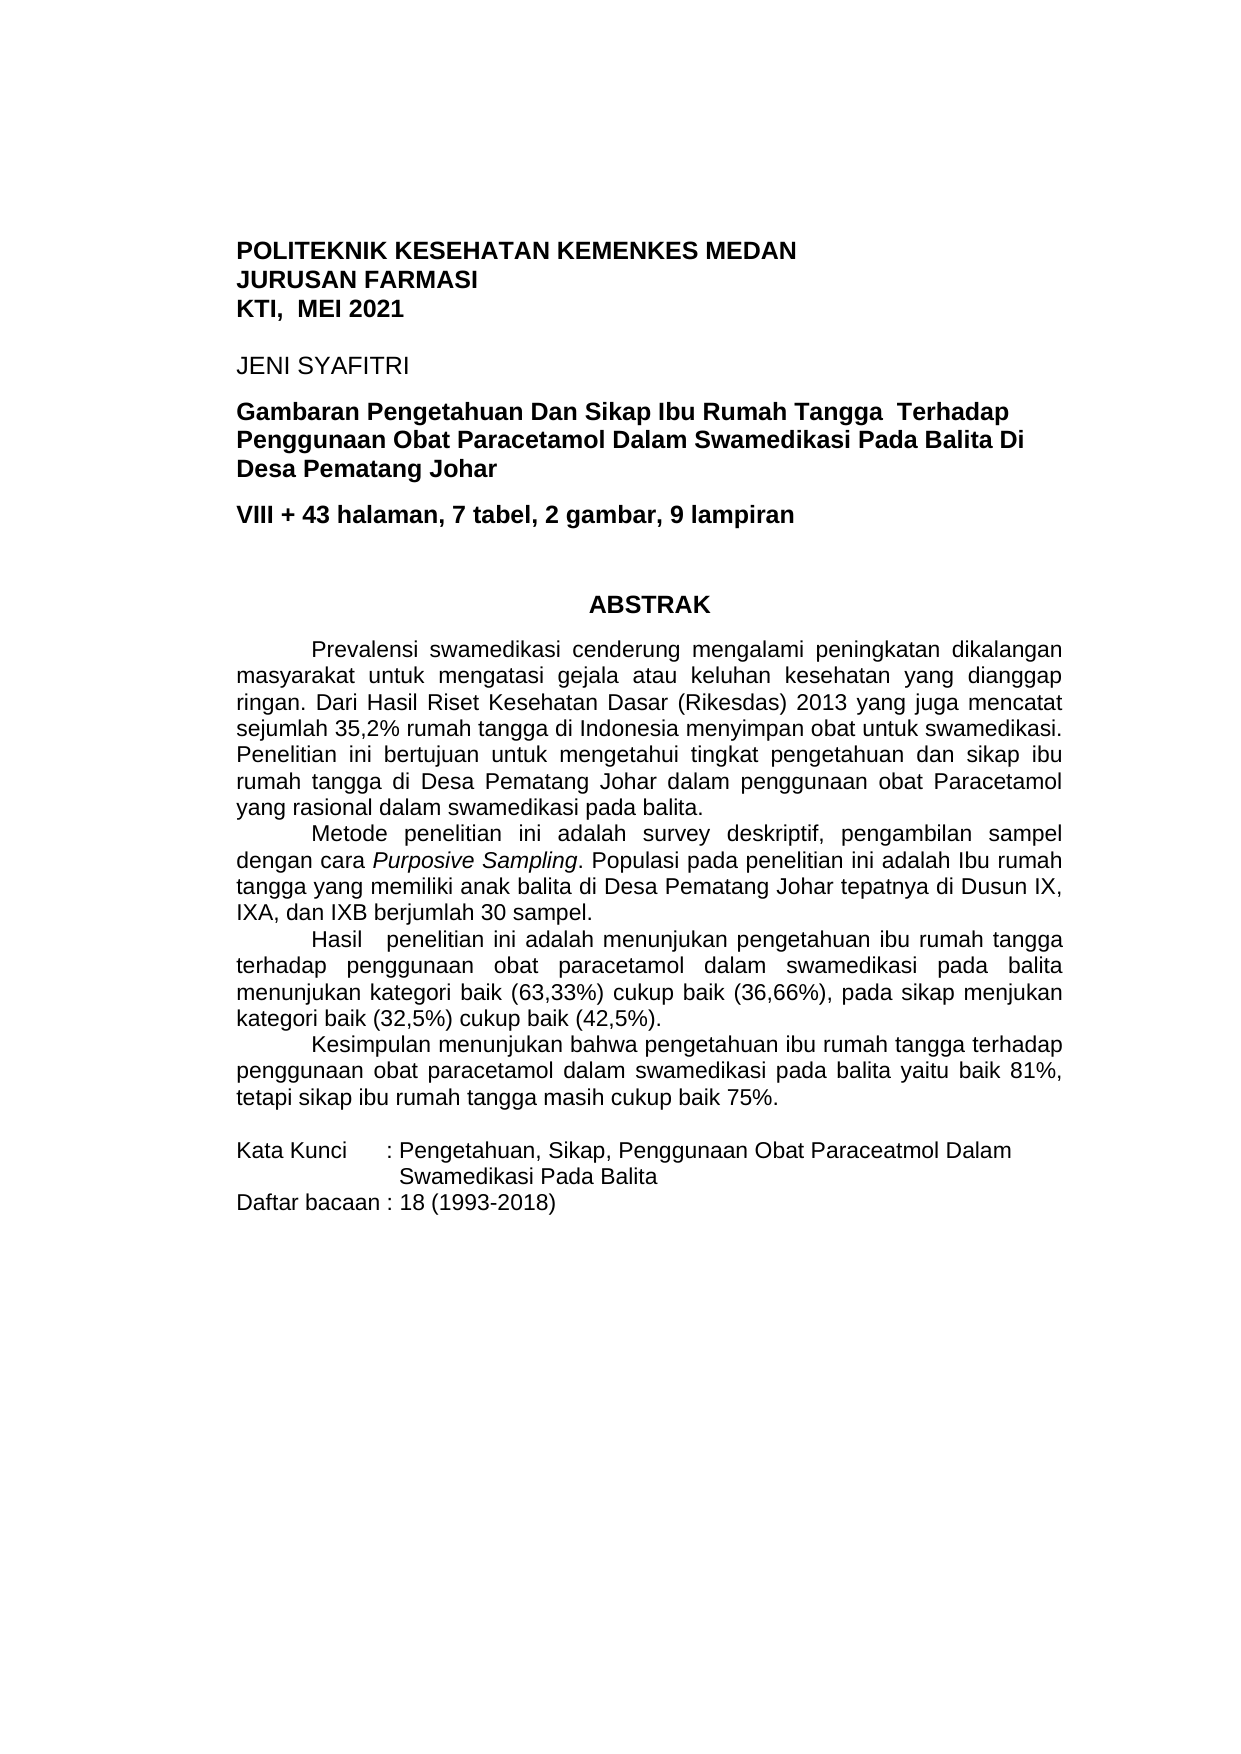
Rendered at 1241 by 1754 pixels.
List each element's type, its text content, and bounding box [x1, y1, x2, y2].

text Daftar bacaan : 18 (1993-2018) [236, 1189, 1063, 1216]
text JURUSAN FARMASI [236, 265, 1063, 294]
text KTI, MEI 2021 [236, 294, 1063, 322]
text JENI SYAFITRI [236, 351, 1063, 380]
text ABSTRAK [236, 590, 1063, 619]
text Gambaran Pengetahuan Dan Sikap Ibu Rumah Tangga Terhadap Penggunaan Obat Paracetamol Dalam Swamedikasi Pada Balita Di Desa Pematang Johar [236, 397, 1063, 483]
text Kata Kunci : Pengetahuan, Sikap, Penggunaan Obat Paraceatmol Dalam Swamedikasi Pada Balita [236, 1137, 1063, 1189]
text Kesimpulan menunjukan bahwa pengetahuan ibu rumah tangga terhadap penggunaan obat paracetamol dalam swamedikasi pada balita yaitu baik 81%, tetapi sikap ibu rumah tangga masih cukup baik 75%. [236, 1031, 1063, 1110]
text VIII + 43 halaman, 7 tabel, 2 gambar, 9 lampiran [236, 499, 1063, 528]
text POLITEKNIK KESEHATAN KEMENKES MEDAN [236, 236, 1063, 265]
text Hasil penelitian ini adalah menunjukan pengetahuan ibu rumah tangga terhadap penggunaan obat paracetamol dalam swamedikasi pada balita menunjukan kategori baik (63,33%) cukup baik (36,66%), pada sikap menjukan kategori baik (32,5%) cukup baik (42,5%). [236, 926, 1063, 1031]
text Metode penelitian ini adalah survey deskriptif, pengambilan sampel dengan cara Purposive Sampling. Populasi pada penelitian ini adalah Ibu rumah tangga yang memiliki anak balita di Desa Pematang Johar tepatnya di Dusun IX, IXA, dan IXB berjumlah 30 sampel. [236, 820, 1063, 926]
text Prevalensi swamedikasi cenderung mengalami peningkatan dikalangan masyarakat untuk mengatasi gejala atau keluhan kesehatan yang dianggap ringan. Dari Hasil Riset Kesehatan Dasar (Rikesdas) 2013 yang juga mencatat sejumlah 35,2% rumah tangga di Indonesia menyimpan obat untuk swamedikasi. Penelitian ini bertujuan untuk mengetahui tingkat pengetahuan dan sikap ibu rumah tangga di Desa Pematang Johar dalam penggunaan obat Paracetamol yang rasional dalam swamedikasi pada balita. [236, 636, 1063, 820]
